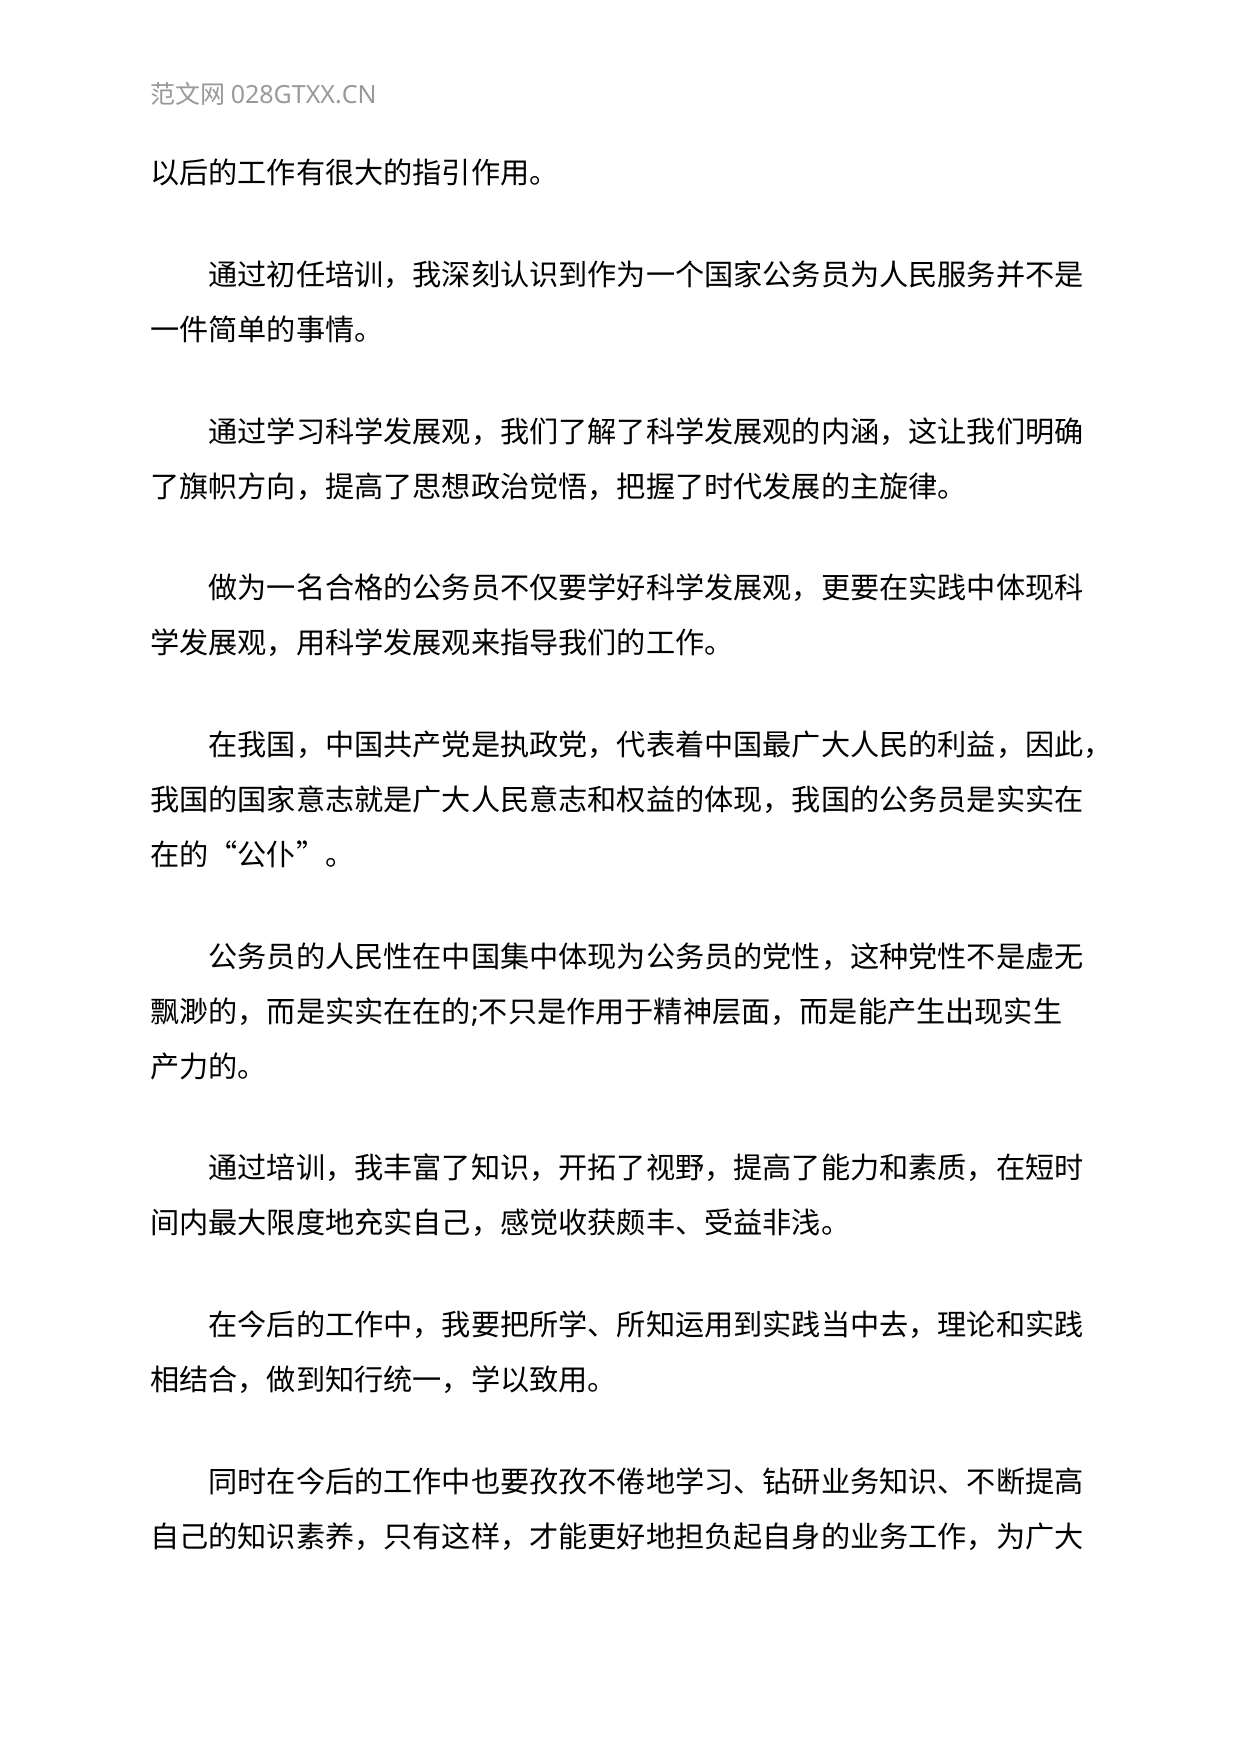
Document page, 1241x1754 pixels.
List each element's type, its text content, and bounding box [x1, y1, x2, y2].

text 通过培训，我丰富了知识，开拓了视野，提高了能力和素质，在短时间内最大限度地充实自己，感觉收获颇丰、受益非浅。 [150, 1145, 1090, 1242]
text 在今后的工作中，我要把所学、所知运用到实践当中去，理论和实践相结合，做到知行统一，学以致用。 [150, 1302, 1090, 1399]
text 在我国，中国共产党是执政党，代表着中国最广大人民的利益，因此，我国的国家意志就是广大人民意志和权益的体现，我国的公务员是实实在在的“公仆”。 [150, 722, 1090, 874]
text 通过初任培训，我深刻认识到作为一个国家公务员为人民服务并不是一件简单的事情。 [150, 252, 1090, 349]
text 做为一名合格的公务员不仅要学好科学发展观，更要在实践中体现科学发展观，用科学发展观来指导我们的工作。 [150, 565, 1090, 662]
text 通过学习科学发展观，我们了解了科学发展观的内涵，这让我们明确了旗帜方向，提高了思想政治觉悟，把握了时代发展的主旋律。 [150, 408, 1090, 506]
text 公务员的人民性在中国集中体现为公务员的党性，这种党性不是虚无飘渺的，而是实实在在的;不只是作用于精神层面，而是能产生出现实生产力的。 [150, 933, 1090, 1086]
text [150, 150, 1090, 192]
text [150, 1458, 1090, 1556]
